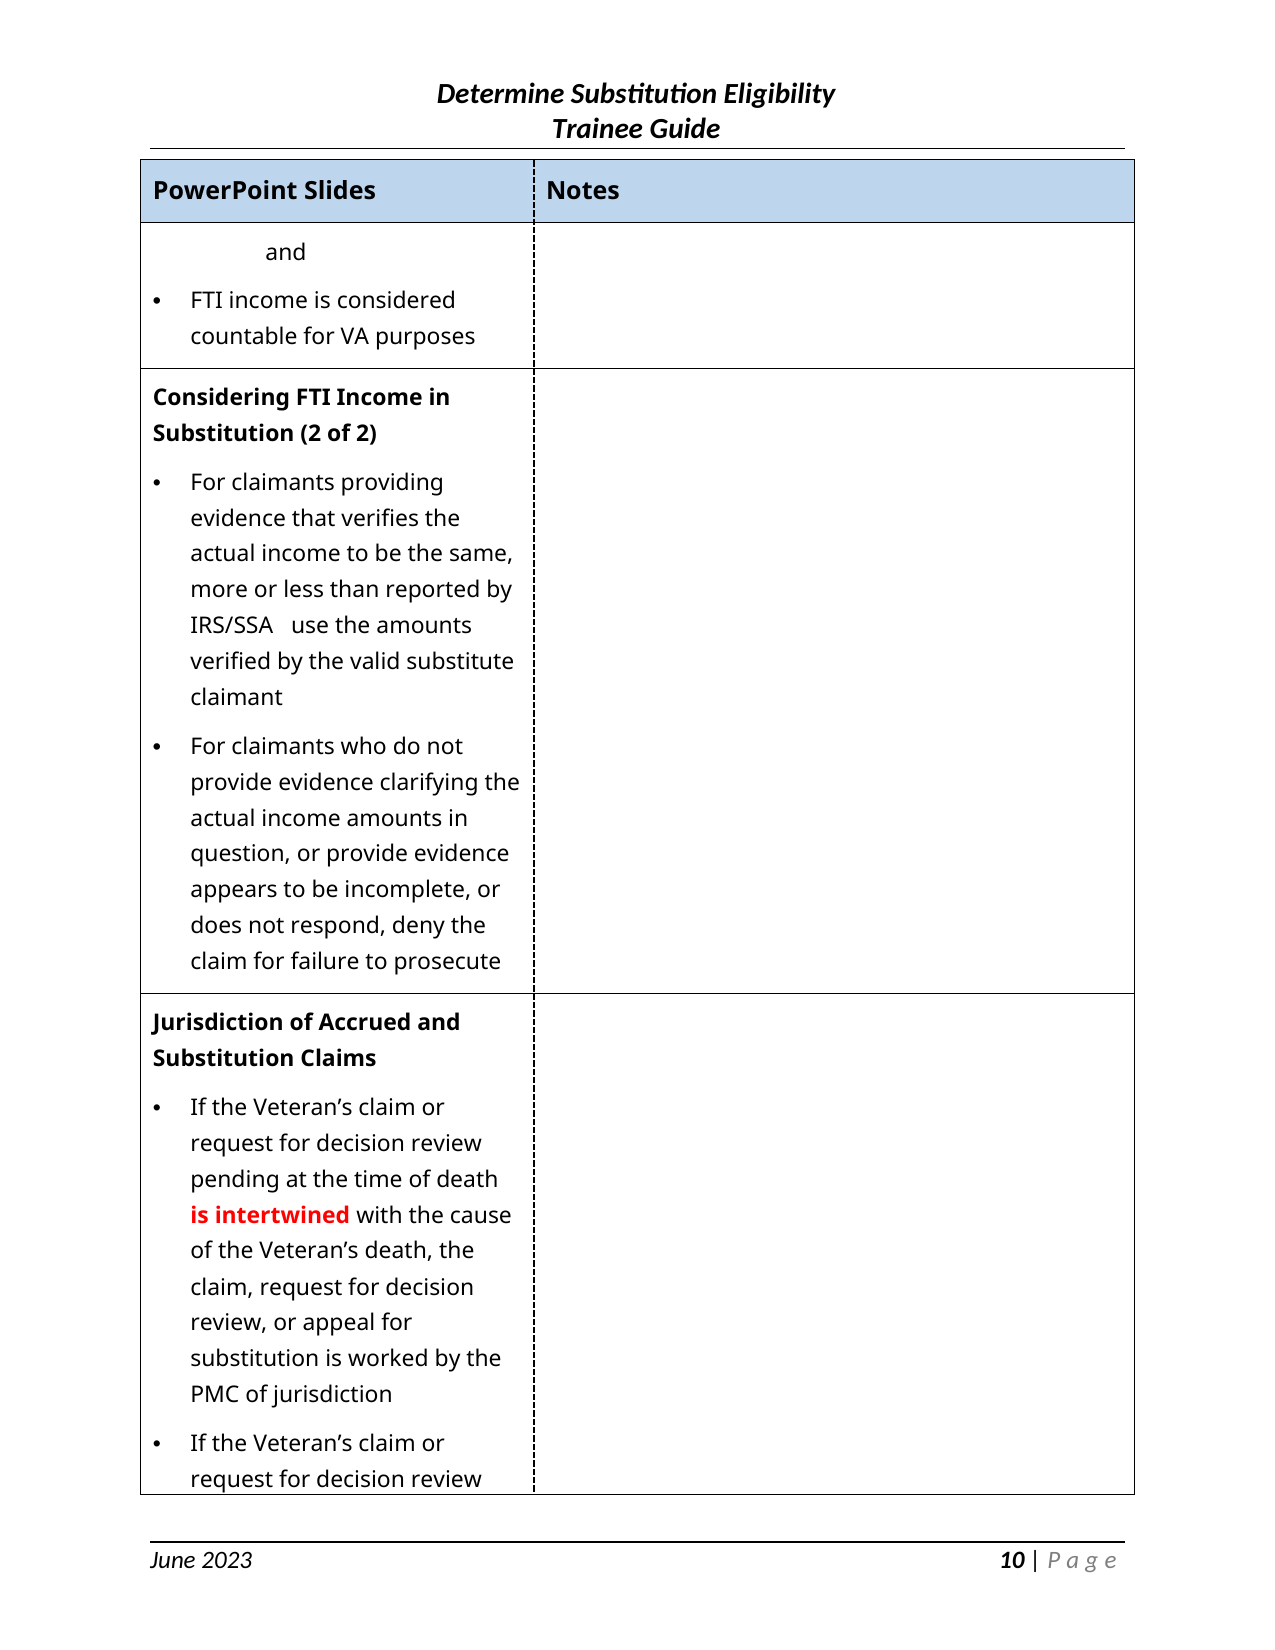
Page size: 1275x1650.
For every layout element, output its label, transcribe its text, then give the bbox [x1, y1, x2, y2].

table_cell [534, 994, 1134, 1494]
table_cell Considering FTI Income in Substitution (2 of 2) For claimants providing evidence that verifies the actual income to be the same, more or less than reported by IRS/SSA use the amounts verified by the valid substitute claimant For claimants who do not provide evidence clarifying the actual income amounts in question, or provide evidence appears to be incomplete, or does not respond, deny the claim for failure to prosecute [141, 369, 534, 993]
table_cell [534, 223, 1134, 368]
table_header Notes [534, 160, 1134, 222]
table_cell [534, 369, 1134, 993]
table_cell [141, 223, 534, 368]
table_header PowerPoint Slides [141, 160, 534, 222]
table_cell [141, 994, 534, 1494]
